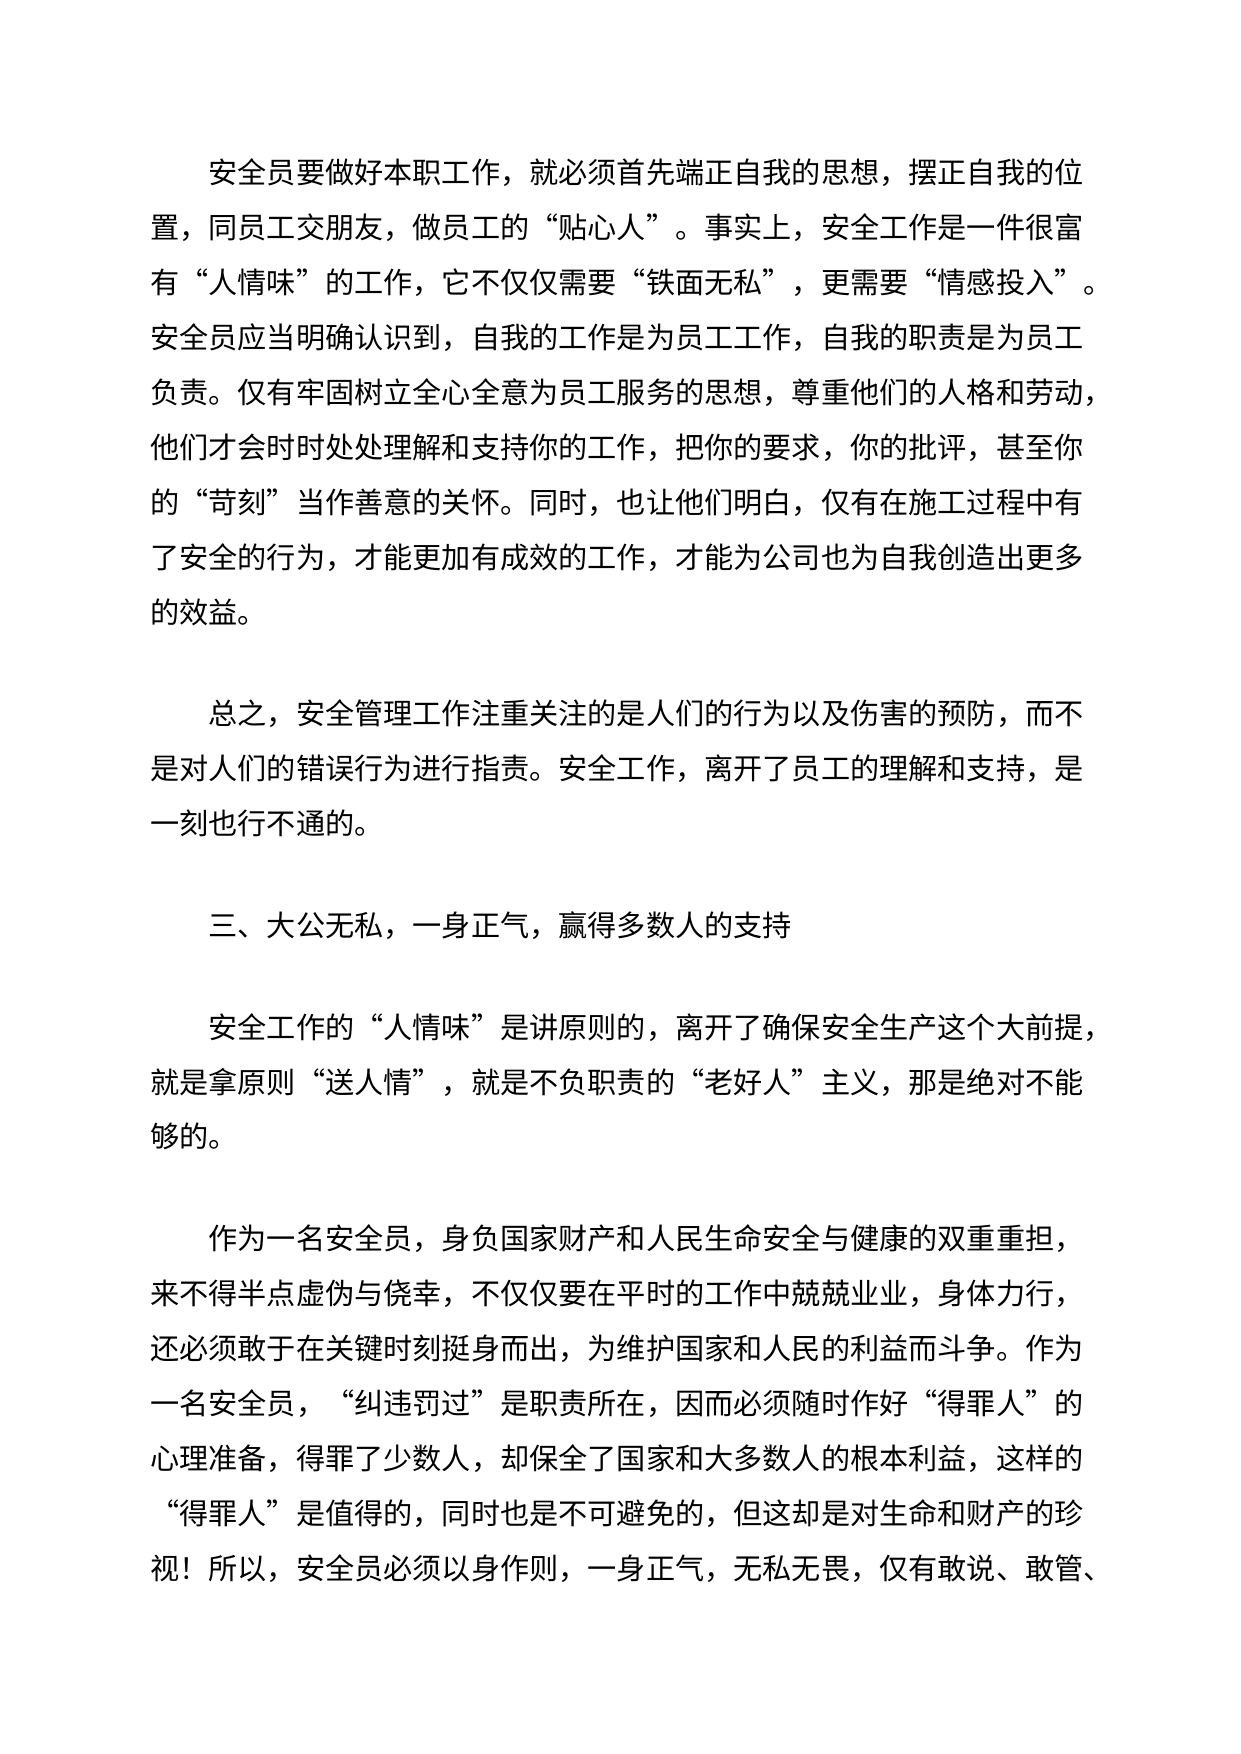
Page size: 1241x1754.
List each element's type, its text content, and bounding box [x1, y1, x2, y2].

text 总之，安全管理工作注重关注的是人们的行为以及伤害的预防，而不是对人们的错误行为进行指责。安全工作，离开了员工的理解和支持，是一刻也行不通的。 [150, 691, 1090, 843]
text 三、大公无私，一身正气，赢得多数人的支持 [150, 902, 1090, 945]
text 安全员要做好本职工作，就必须首先端正自我的思想，摆正自我的位置，同员工交朋友，做员工的“贴心人”。事实上，安全工作是一件很富有“人情味”的工作，它不仅仅需要“铁面无私”，更需要“情感投入”。安全员应当明确认识到，自我的工作是为员工工作，自我的职责是为员工负责。仅有牢固树立全心全意为员工服务的思想，尊重他们的人格和劳动，他们才会时时处处理解和支持你的工作，把你的要求，你的批评，甚至你的“苛刻”当作善意的关怀。同时，也让他们明白，仅有在施工过程中有了安全的行为，才能更加有成效的工作，才能为公司也为自我创造出更多的效益。 [150, 150, 1090, 631]
text 安全工作的“人情味”是讲原则的，离开了确保安全生产这个大前提，就是拿原则“送人情”，就是不负职责的“老好人”主义，那是绝对不能够的。 [150, 1004, 1090, 1156]
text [150, 1216, 1090, 1587]
